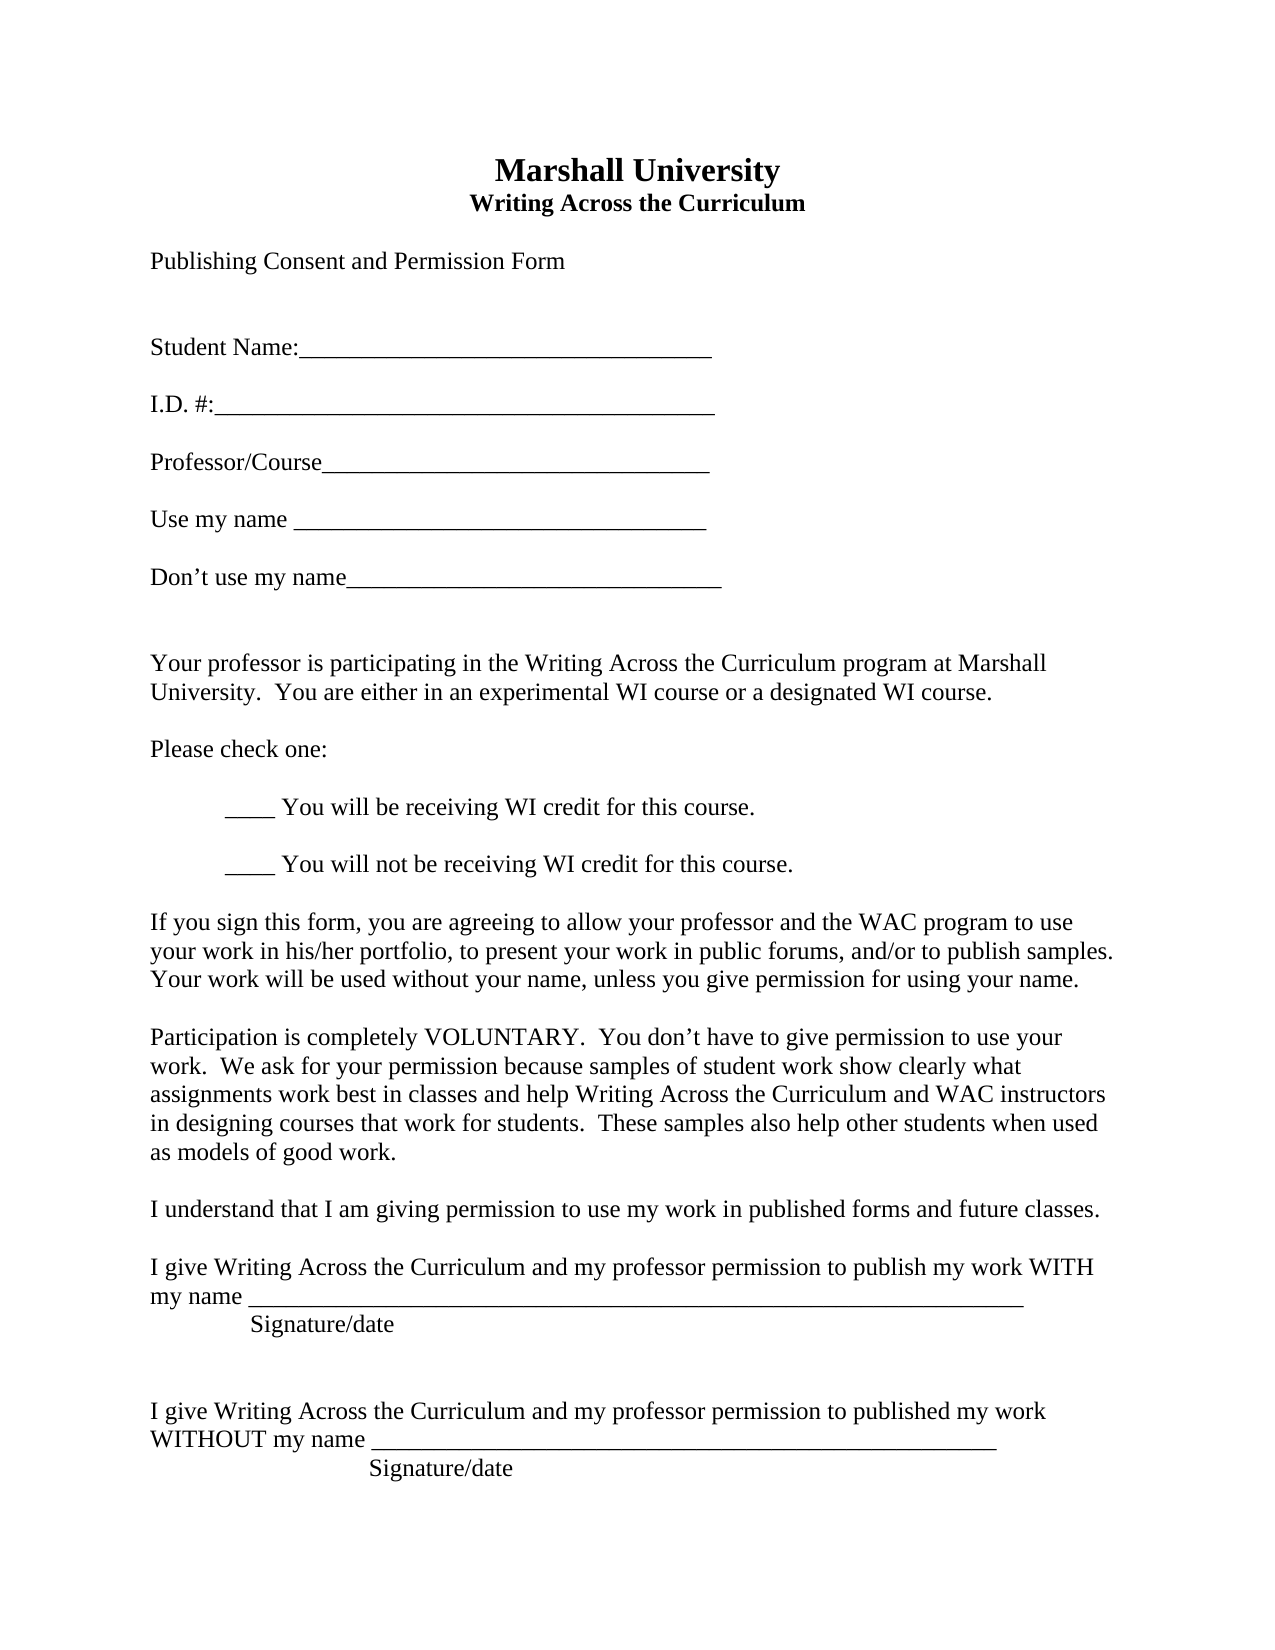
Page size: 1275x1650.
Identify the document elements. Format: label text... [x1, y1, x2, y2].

text I give Writing Across the Curriculum and my professor permission to published my work WITHOUT my name __________________________________________________ [150, 1396, 1125, 1453]
text my name ______________________________________________________________ [150, 1281, 1125, 1309]
text Use my name _________________________________ [150, 504, 1125, 533]
text Student Name:_________________________________ [150, 332, 1125, 361]
text Professor/Course_______________________________ [150, 447, 1125, 476]
text Publishing Consent and Permission Form [150, 246, 1125, 274]
text ____ You will be receiving WI credit for this course. [150, 792, 1125, 821]
text Signature/date [150, 1453, 1125, 1482]
text I understand that I am giving permission to use my work in published forms and future classes. [150, 1194, 1125, 1223]
text Writing Across the Curriculum [150, 188, 1125, 217]
text I give Writing Across the Curriculum and my professor permission to publish my work WITH [150, 1252, 1125, 1281]
text Participation is completely VOLUNTARY. You don’t have to give permission to use your work. We ask for your permission because samples of student work show clearly what assignments work best in classes and help Writing Across the Curriculum and WAC instructors in designing courses that work for students. These samples also help other students when used as models of good work. [150, 1022, 1125, 1166]
text Please check one: [150, 734, 1125, 763]
text If you sign this form, you are agreeing to allow your professor and the WAC program to use your work in his/her portfolio, to present your work in public forums, and/or to publish samples. Your work will be used without your name, unless you give permission for using your name. [150, 907, 1125, 993]
text ____ You will not be receiving WI credit for this course. [150, 849, 1125, 878]
text Don’t use my name______________________________ [150, 562, 1125, 591]
text Your professor is participating in the Writing Across the Curriculum program at . You are either in an experimental WI course or a designated WI course. [150, 648, 1125, 706]
text Signature/date [150, 1309, 1125, 1338]
text I.D. #:________________________________________ [150, 389, 1125, 418]
